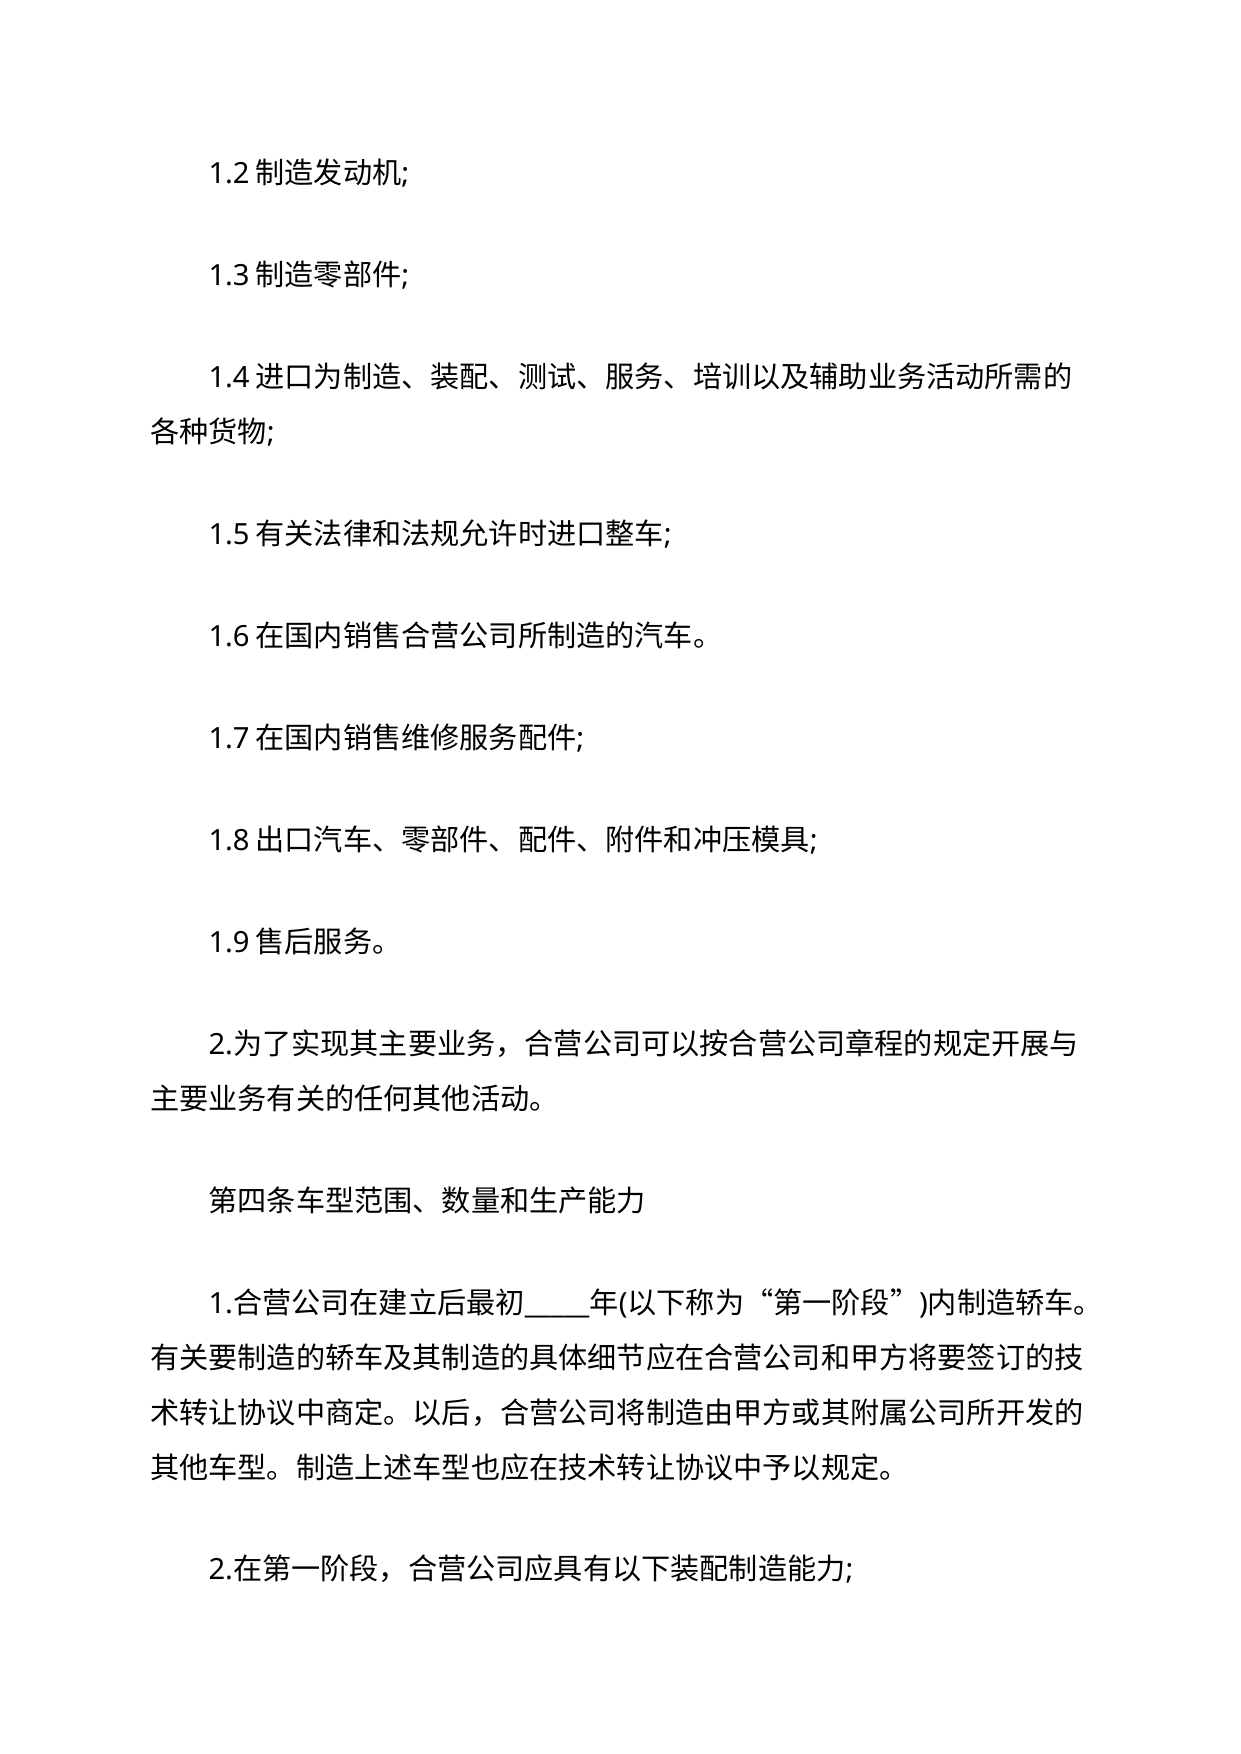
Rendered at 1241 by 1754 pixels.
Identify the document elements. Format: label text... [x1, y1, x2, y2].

text 1.6在国内销售合营公司所制造的汽车。 [150, 613, 1090, 655]
text 2.为了实现其主要业务，合营公司可以按合营公司章程的规定开展与主要业务有关的任何其他活动。 [150, 1021, 1090, 1118]
text 1.3制造零部件; [150, 252, 1090, 294]
text 1.9售后服务。 [150, 919, 1090, 961]
text 2.在第一阶段，合营公司应具有以下装配制造能力; [150, 1546, 1090, 1588]
text 1.2制造发动机; [150, 150, 1090, 192]
text 1.合营公司在建立后最初_____年(以下称为“第一阶段”)内制造轿车。有关要制造的轿车及其制造的具体细节应在合营公司和甲方将要签订的技术转让协议中商定。以后，合营公司将制造由甲方或其附属公司所开发的其他车型。制造上述车型也应在技术转让协议中予以规定。 [150, 1279, 1090, 1486]
text 1.5有关法律和法规允许时进口整车; [150, 511, 1090, 553]
text 1.8出口汽车、零部件、配件、附件和冲压模具; [150, 817, 1090, 859]
text 1.7在国内销售维修服务配件; [150, 715, 1090, 757]
text 1.4进口为制造、装配、测试、服务、培训以及辅助业务活动所需的各种货物; [150, 354, 1090, 451]
text 第四条车型范围、数量和生产能力 [150, 1178, 1090, 1220]
